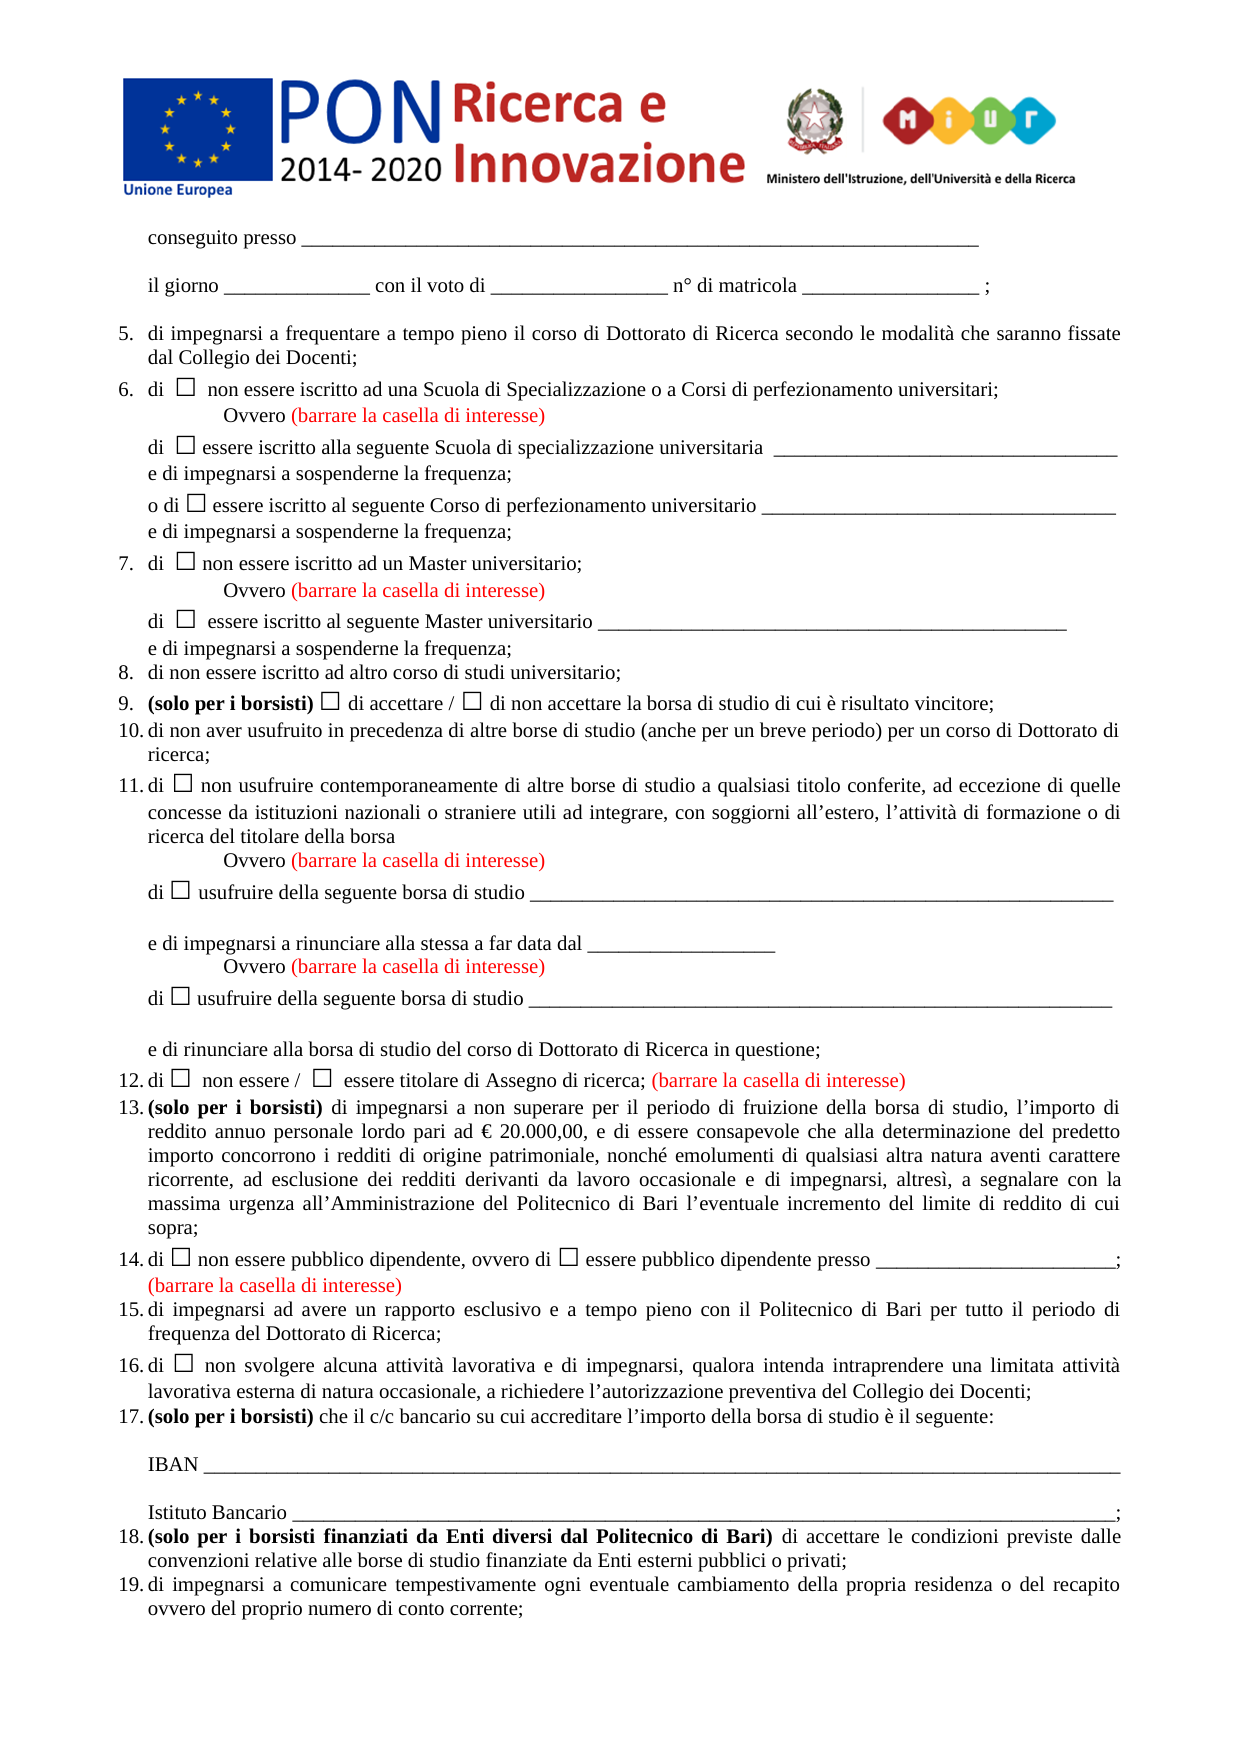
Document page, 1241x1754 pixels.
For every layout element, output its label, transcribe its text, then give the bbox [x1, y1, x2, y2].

list e di impegnarsi a rinunciare alla stessa a far data dal __________________ [148, 930, 1122, 954]
list (solo per i borsisti) che il c/c bancario su cui accreditare l’importo della borsa di studio è il seguente: [118, 1403, 1122, 1428]
list (solo per i borsisti) di accettare / di non accettare la borsa di studio di cui è risultato vincitore; [118, 684, 1122, 718]
list (solo per i borsisti finanziati da Enti diversi dal Politecnico di Bari) di accettare le condizioni previste dalle convenzioni relative alle borse di studio finanziate da Enti esterni pubblici o privati; [118, 1524, 1122, 1572]
text il giorno ______________ con il voto di _________________ n° di matricola _________________ ; [118, 273, 1122, 297]
list di non svolgere alcuna attività lavorativa e di impegnarsi, qualora intenda intraprendere una limitata attività lavorativa esterna di natura occasionale, a richiedere l’autorizzazione preventiva del Collegio dei Docenti; [118, 1345, 1122, 1403]
list di impegnarsi ad avere un rapporto esclusivo e a tempo pieno con il Politecnico di Bari per tutto il periodo di frequenza del Dottorato di Ricerca; [118, 1297, 1122, 1345]
list Ovvero (barrare la casella di interesse) [148, 848, 1122, 872]
list di usufruire della seguente borsa di studio ________________________________________________________ [148, 978, 1122, 1013]
list Ovvero (barrare la casella di interesse) [148, 954, 1122, 978]
list IBAN ________________________________________________________________________________________ [148, 1452, 1122, 1476]
list Ovvero (barrare la casella di interesse) [148, 578, 1122, 602]
list (solo per i borsisti) di impegnarsi a non superare per il periodo di fruizione della borsa di studio, l’importo di reddito annuo personale lordo pari ad € 20.000,00, e di essere consapevole che alla determinazione del predetto importo concorrono i redditi di origine patrimoniale, nonché emolumenti di qualsiasi altra natura aventi carattere ricorrente, ad esclusione dei redditi derivanti da lavoro occasionale e di impegnarsi, altresì, a segnalare con la massima urgenza all’Amministrazione del Politecnico di Bari l’eventuale incremento del limite di reddito di cui sopra; [118, 1095, 1122, 1239]
list di non essere iscritto ad un Master universitario; [118, 543, 1122, 578]
list di essere iscritto al seguente Master universitario _____________________________________________ [148, 602, 1122, 636]
list di essere iscritto alla seguente Scuola di specializzazione universitaria _________________________________ [148, 427, 1122, 461]
list di non essere iscritto ad altro corso di studi universitario; [118, 660, 1122, 684]
text conseguito presso _________________________________________________________________ [118, 225, 1122, 249]
list Ovvero (barrare la casella di interesse) [148, 403, 1122, 427]
list e di impegnarsi a sospenderne la frequenza; [148, 461, 1122, 485]
list di usufruire della seguente borsa di studio ________________________________________________________ [148, 872, 1122, 906]
list di non essere iscritto ad una Scuola di Specializzazione o a Corsi di perfezionamento universitari; [118, 369, 1122, 403]
list e di rinunciare alla borsa di studio del corso di Dottorato di Ricerca in questione; [148, 1037, 1122, 1061]
list di impegnarsi a comunicare tempestivamente ogni eventuale cambiamento della propria residenza o del recapito ovvero del proprio numero di conto corrente; [118, 1572, 1122, 1620]
picture [118, 73, 1097, 201]
list di non aver usufruito in precedenza di altre borse di studio (anche per un breve periodo) per un corso di Dottorato di ricerca; [118, 718, 1122, 766]
list e di impegnarsi a sospenderne la frequenza; [148, 636, 1122, 660]
list di impegnarsi a frequentare a tempo pieno il corso di Dottorato di Ricerca secondo le modalità che saranno fissate dal Collegio dei Docenti; [118, 321, 1122, 369]
list di non essere pubblico dipendente, ovvero di essere pubblico dipendente presso _______________________; (barrare la casella di interesse) [118, 1239, 1122, 1297]
list Istituto Bancario _______________________________________________________________________________; [148, 1500, 1122, 1524]
list di non usufruire contemporaneamente di altre borse di studio a qualsiasi titolo conferite, ad eccezione di quelle concesse da istituzioni nazionali o straniere utili ad integrare, con soggiorni all’estero, l’attività di formazione o di ricerca del titolare della borsa [118, 766, 1122, 848]
list e di impegnarsi a sospenderne la frequenza; [148, 519, 1122, 543]
list di non essere / essere titolare di Assegno di ricerca; (barrare la casella di interesse) [118, 1061, 1122, 1095]
list o di essere iscritto al seguente Corso di perfezionamento universitario __________________________________ [148, 485, 1122, 519]
